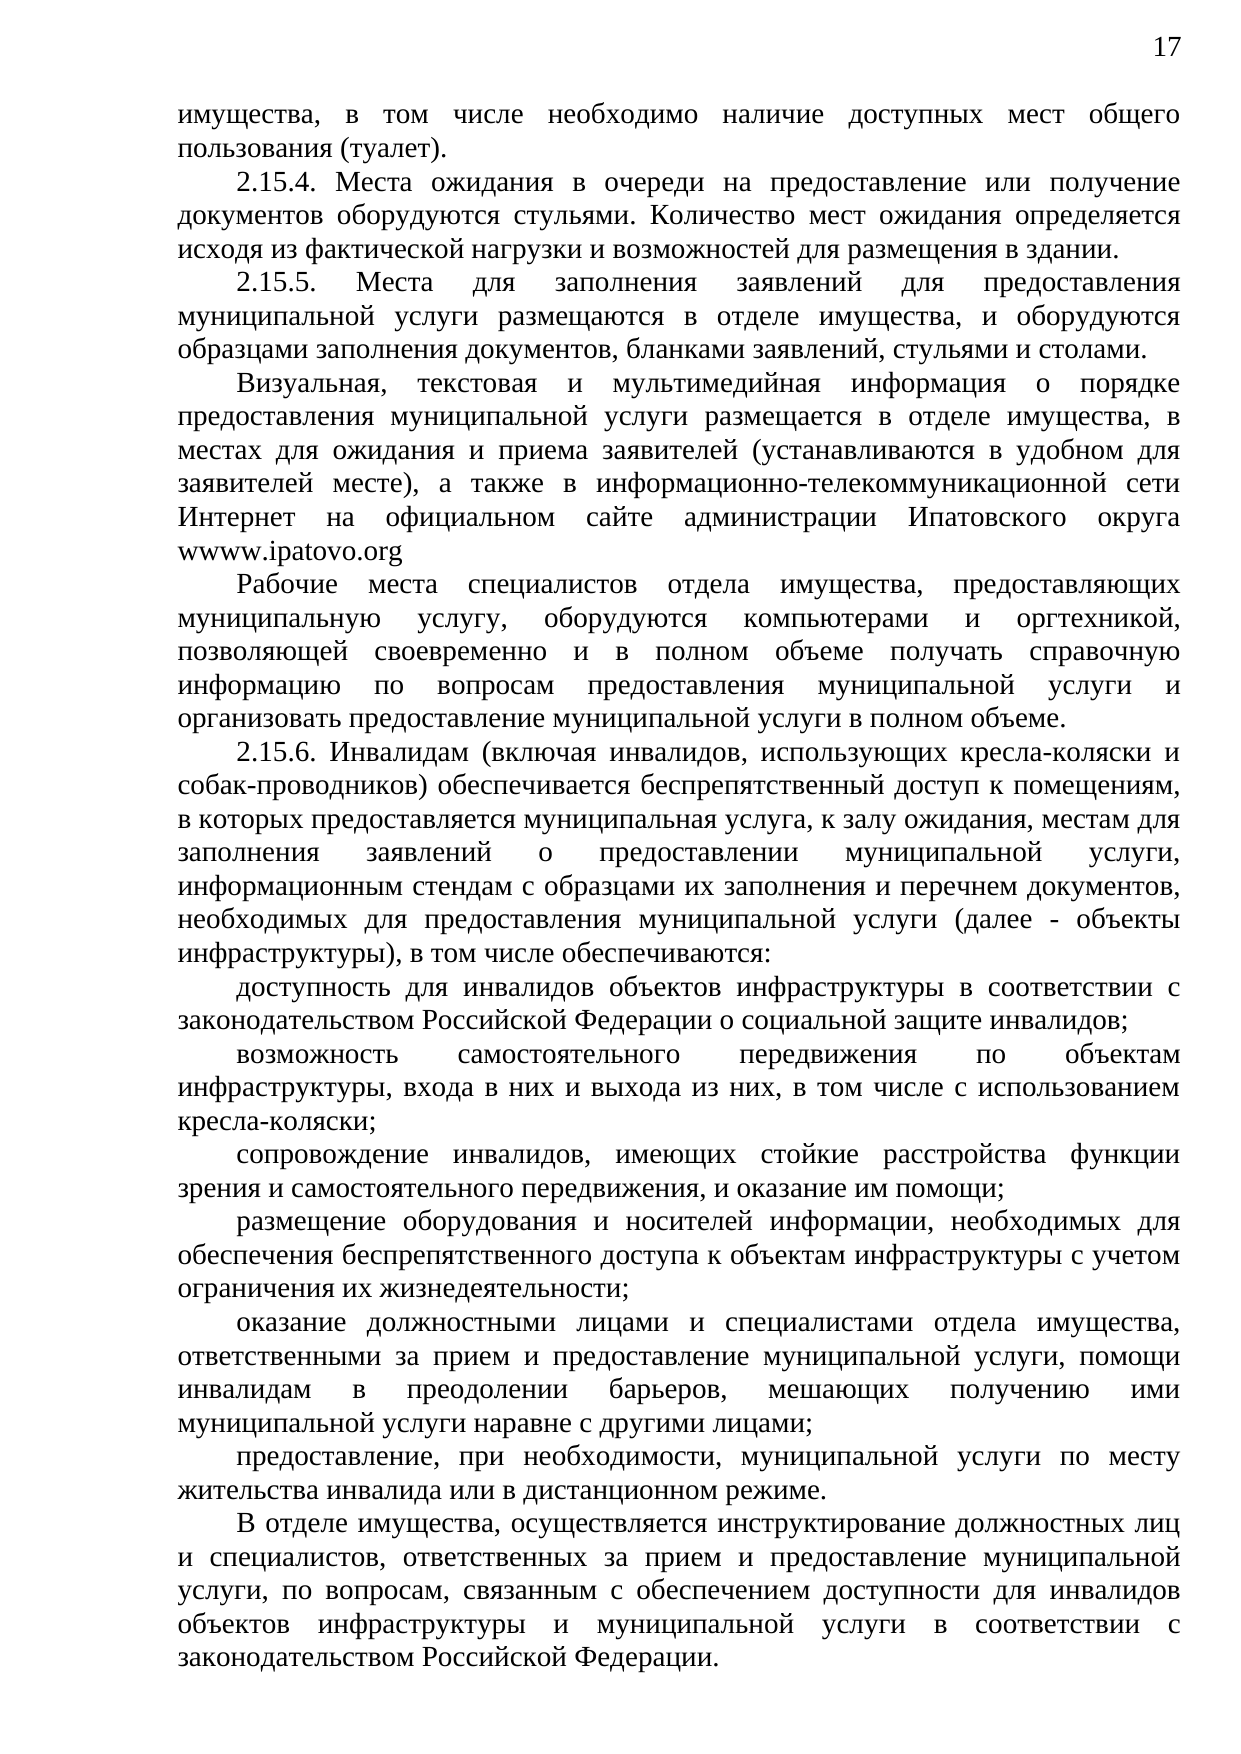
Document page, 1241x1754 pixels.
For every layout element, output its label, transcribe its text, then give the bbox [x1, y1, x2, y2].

text 2.15.4. Места ожидания в очереди на предоставление или получение документов оборудуются стульями. Количество мест ожидания определяется исходя из фактической нагрузки и возможностей для размещения в здании. [177, 164, 1181, 264]
text доступность для инвалидов объектов инфраструктуры в соответствии с законодательством Российской Федерации о социальной защите инвалидов; [177, 969, 1181, 1036]
text 2.15.5. Места для заполнения заявлений для предоставления муниципальной услуги размещаются в отделе имущества, и оборудуются образцами заполнения документов, бланками заявлений, стульями и столами. [177, 264, 1181, 365]
text В отделе имущества, осуществляется инструктирование должностных лиц и специалистов, ответственных за прием и предоставление муниципальной услуги, по вопросам, связанным с обеспечением доступности для инвалидов объектов инфраструктуры и муниципальной услуги в соответствии с законодательством Российской Федерации. [177, 1505, 1181, 1673]
text Рабочие места специалистов отдела имущества, предоставляющих муниципальную услугу, оборудуются компьютерами и оргтехникой, позволяющей своевременно и в полном объеме получать справочную информацию по вопросам предоставления муниципальной услуги и организовать предоставление муниципальной услуги в полном объеме. [177, 566, 1181, 734]
text размещение оборудования и носителей информации, необходимых для обеспечения беспрепятственного доступа к объектам инфраструктуры с учетом ограничения их жизнедеятельности; [177, 1203, 1181, 1304]
text Визуальная, текстовая и мультимедийная информация о порядке предоставления муниципальной услуги размещается в отделе имущества, в местах для ожидания и приема заявителей (устанавливаются в удобном для заявителей месте), а также в информационно-телекоммуникационной сети Интернет на официальном сайте администрации Ипатовского округа wwww.ipatovo.org [177, 365, 1181, 566]
text 2.15.6. Инвалидам (включая инвалидов, использующих кресла-коляски и собак-проводников) обеспечивается беспрепятственный доступ к помещениям, в которых предоставляется муниципальная услуга, к залу ожидания, местам для заполнения заявлений о предоставлении муниципальной услуги, информационным стендам с образцами их заполнения и перечнем документов, необходимых для предоставления муниципальной услуги (далее - объекты инфраструктуры), в том числе обеспечиваются: [177, 734, 1181, 969]
text предоставление, при необходимости, муниципальной услуги по месту жительства инвалида или в дистанционном режиме. [177, 1438, 1181, 1505]
text сопровождение инвалидов, имеющих стойкие расстройства функции зрения и самостоятельного передвижения, и оказание им помощи; [177, 1136, 1181, 1203]
text оказание должностными лицами и специалистами отдела имущества, ответственными за прием и предоставление муниципальной услуги, помощи инвалидам в преодолении барьеров, мешающих получению ими муниципальной услуги наравне с другими лицами; [177, 1304, 1181, 1438]
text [177, 97, 1181, 164]
text возможность самостоятельного передвижения по объектам инфраструктуры, входа в них и выхода из них, в том числе с использованием кресла-коляски; [177, 1036, 1181, 1136]
